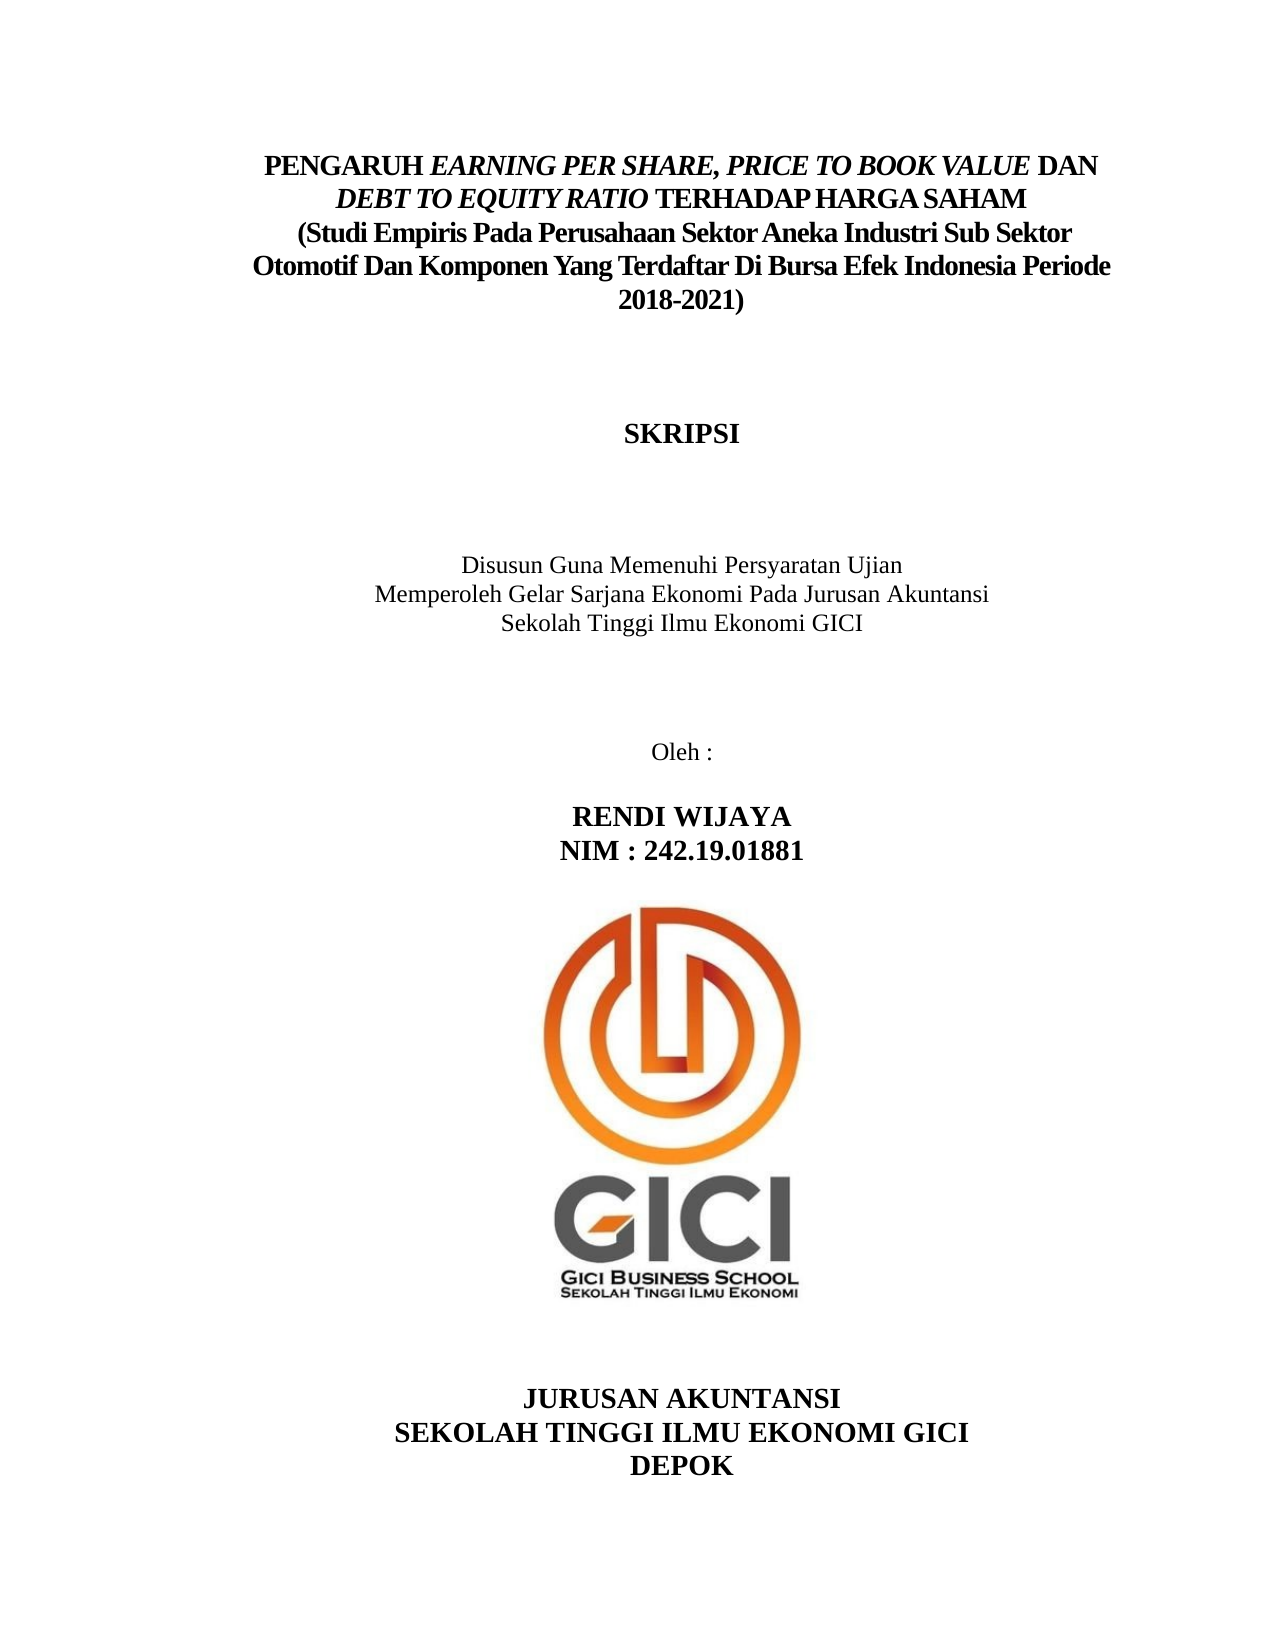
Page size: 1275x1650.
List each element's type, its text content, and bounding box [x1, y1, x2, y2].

text NIM : 242.19.01881 [236, 833, 1127, 866]
text Disusun Guna Memenuhi Persyaratan Ujian [236, 550, 1127, 579]
picture [461, 900, 883, 1315]
text Memperoleh Gelar Sarjana Ekonomi Pada Jurusan Akuntansi [236, 579, 1127, 608]
text SEKOLAH TINGGI ILMU EKONOMI GICI [236, 1415, 1127, 1448]
text JURUSAN AKUNTANSI [236, 1381, 1127, 1415]
title (Studi Empiris Pada Perusahaan Sektor Aneka Industri Sub Sektor Otomotif Dan Komponen Yang Terdaftar Di Bursa Efek Indonesia Periode 2018-2021) [236, 215, 1127, 315]
text DEPOK [236, 1448, 1127, 1482]
text Oleh : [236, 737, 1127, 766]
title PENGARUH EARNING PER SHARE, PRICE TO BOOK VALUE DAN DEBT TO EQUITY RATIO TERHADAP HARGA SAHAM [236, 148, 1127, 215]
text SKRIPSI [236, 416, 1127, 449]
text Sekolah Tinggi Ilmu Ekonomi GICI [236, 608, 1127, 636]
text RENDI WIJAYA [236, 799, 1127, 833]
